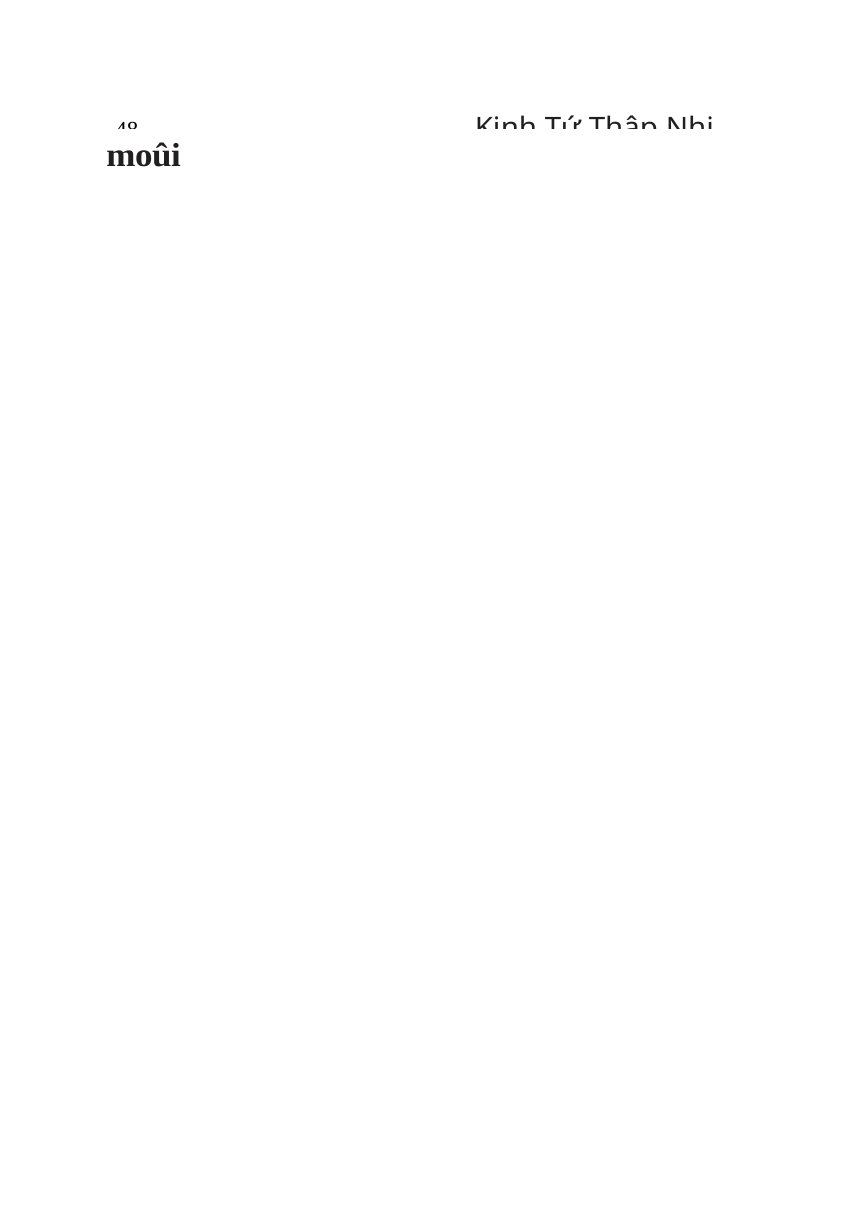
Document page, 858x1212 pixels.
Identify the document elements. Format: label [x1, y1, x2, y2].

text [106, 135, 751, 174]
